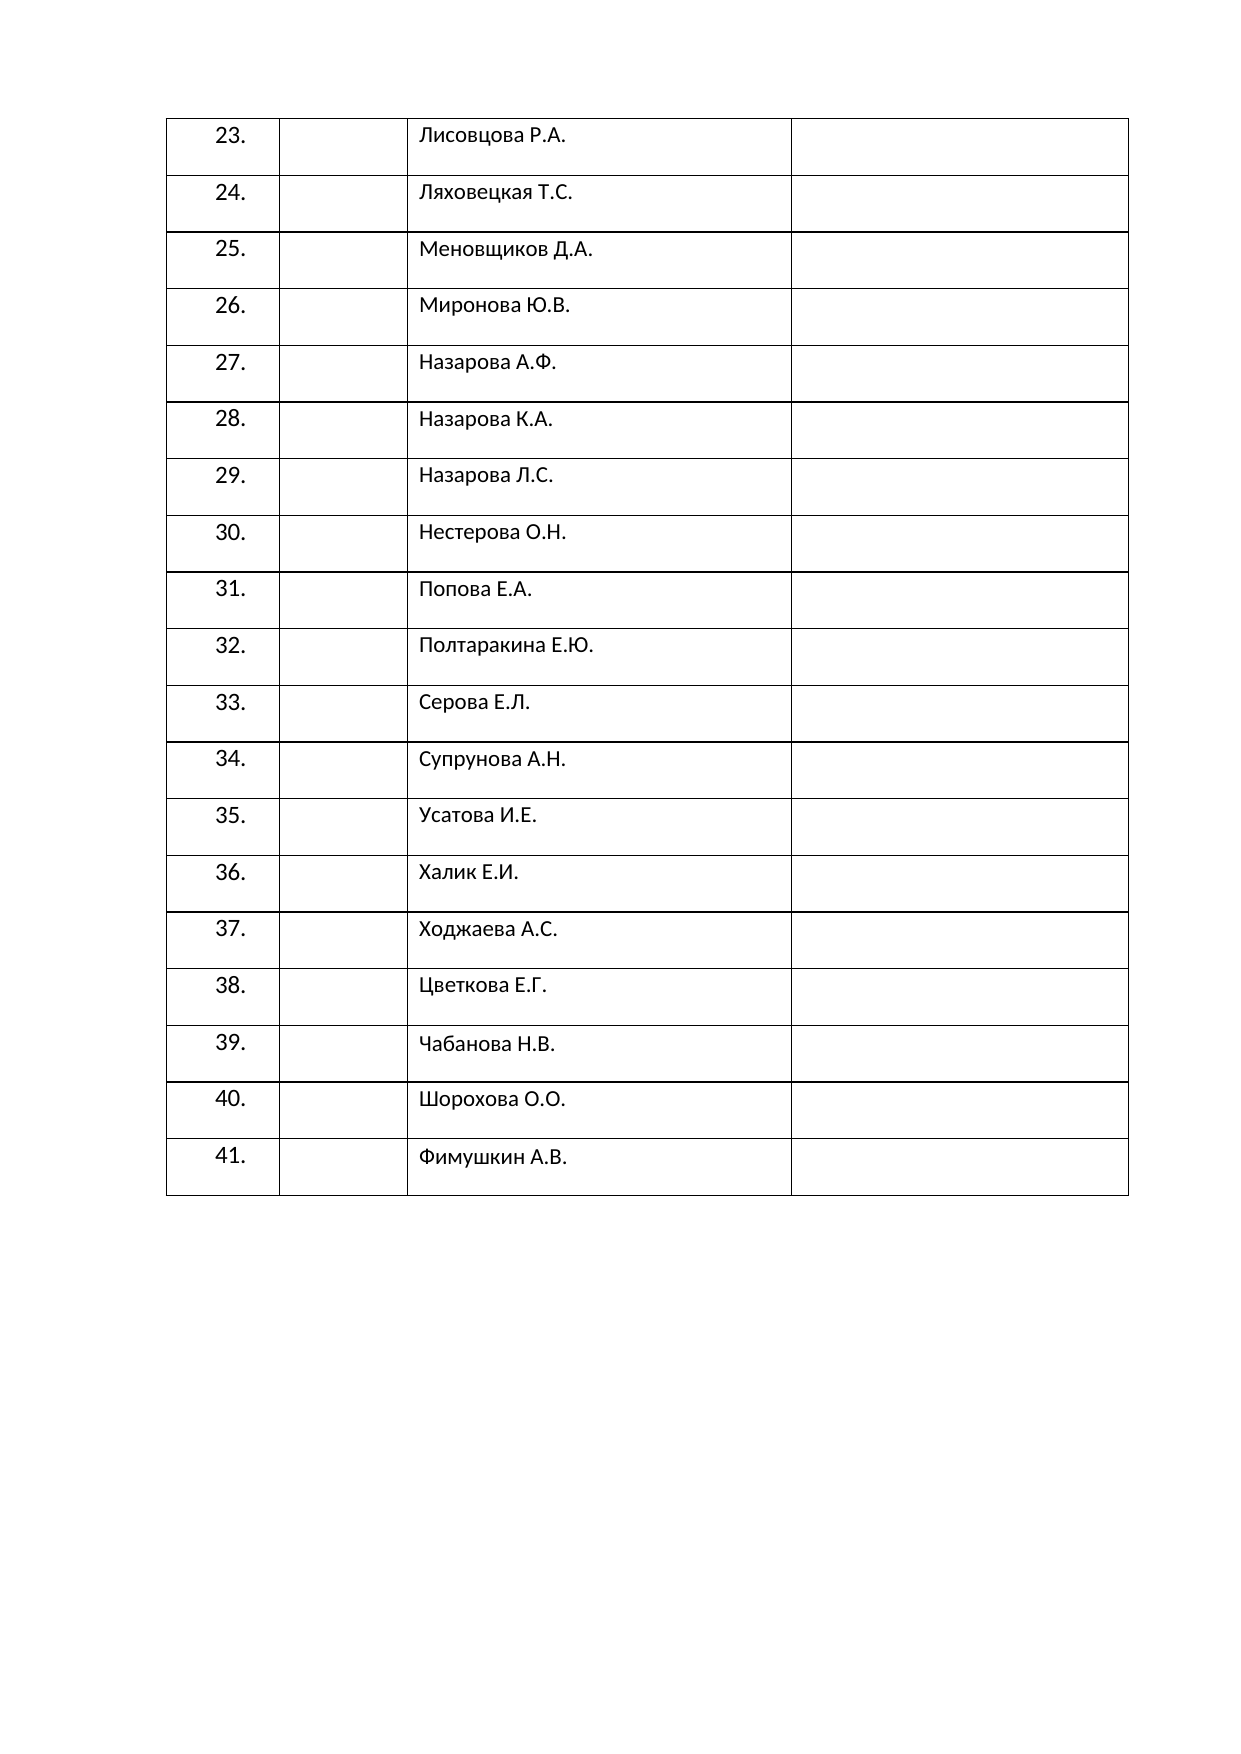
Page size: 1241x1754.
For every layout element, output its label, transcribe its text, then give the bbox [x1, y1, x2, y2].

table_cell [792, 969, 1128, 1025]
table_cell [167, 233, 279, 288]
table_cell [280, 289, 407, 345]
table_cell [167, 346, 279, 401]
table_cell Халик Е.И. [408, 856, 791, 911]
table_cell [167, 1026, 279, 1081]
table_cell Супрунова А.Н. [408, 743, 791, 798]
table_cell [792, 573, 1128, 628]
table_cell [792, 516, 1128, 571]
table_cell [280, 516, 407, 571]
table_cell [167, 856, 279, 911]
table_cell [167, 119, 279, 175]
table_cell [792, 119, 1128, 175]
table_cell Назарова А.Ф. [408, 346, 791, 401]
table_cell [792, 289, 1128, 345]
table_cell [792, 743, 1128, 798]
table_cell [167, 969, 279, 1025]
table_cell Шорохова О.О. [408, 1083, 791, 1138]
table_cell [792, 629, 1128, 685]
table_cell [280, 459, 407, 515]
table_cell [167, 289, 279, 345]
table_cell [280, 346, 407, 401]
table_cell [167, 743, 279, 798]
table_cell [280, 1139, 407, 1195]
table_cell [167, 686, 279, 741]
table_cell [280, 686, 407, 741]
table_cell Лисовцова Р.А. [408, 119, 791, 175]
table_cell Ходжаева А.С. [408, 913, 791, 968]
table_cell [280, 1026, 407, 1081]
table_cell Миронова Ю.В. [408, 289, 791, 345]
table_cell [167, 176, 279, 231]
table_cell [167, 799, 279, 855]
table_cell [167, 629, 279, 685]
table_cell Меновщиков Д.А. [408, 233, 791, 288]
table_cell [167, 913, 279, 968]
table_cell [792, 233, 1128, 288]
table_cell [280, 743, 407, 798]
table_cell [280, 1083, 407, 1138]
table_cell Ляховецкая Т.С. [408, 176, 791, 231]
table_cell [792, 403, 1128, 458]
table_cell [792, 459, 1128, 515]
table_cell [792, 1139, 1128, 1195]
table_cell [280, 573, 407, 628]
table_cell [167, 573, 279, 628]
table_cell [792, 1083, 1128, 1138]
table_cell [280, 629, 407, 685]
table_cell [792, 856, 1128, 911]
table_cell [167, 1083, 279, 1138]
table_cell Усатова И.Е. [408, 799, 791, 855]
table_cell [792, 686, 1128, 741]
table_cell [280, 856, 407, 911]
table_cell [792, 913, 1128, 968]
table_cell [792, 346, 1128, 401]
table_cell [167, 1139, 279, 1195]
table_cell [792, 799, 1128, 855]
table_cell Серова Е.Л. [408, 686, 791, 741]
table_cell Цветкова Е.Г. [408, 969, 791, 1025]
table_cell Назарова К.А. [408, 403, 791, 458]
table_cell Чабанова Н.В. [408, 1026, 791, 1081]
table_cell [280, 913, 407, 968]
table_cell [280, 799, 407, 855]
table_cell [280, 233, 407, 288]
table_cell [792, 176, 1128, 231]
table_cell [280, 969, 407, 1025]
table_cell [280, 176, 407, 231]
table_cell Попова Е.А. [408, 573, 791, 628]
table_cell [167, 516, 279, 571]
table_cell Фимушкин А.В. [408, 1139, 791, 1195]
table_cell [167, 403, 279, 458]
table_cell [280, 119, 407, 175]
table_cell Полтаракина Е.Ю. [408, 629, 791, 685]
table_cell [167, 459, 279, 515]
table_cell Назарова Л.С. [408, 459, 791, 515]
table_cell [280, 403, 407, 458]
table_cell [792, 1026, 1128, 1081]
table_cell Нестерова О.Н. [408, 516, 791, 571]
